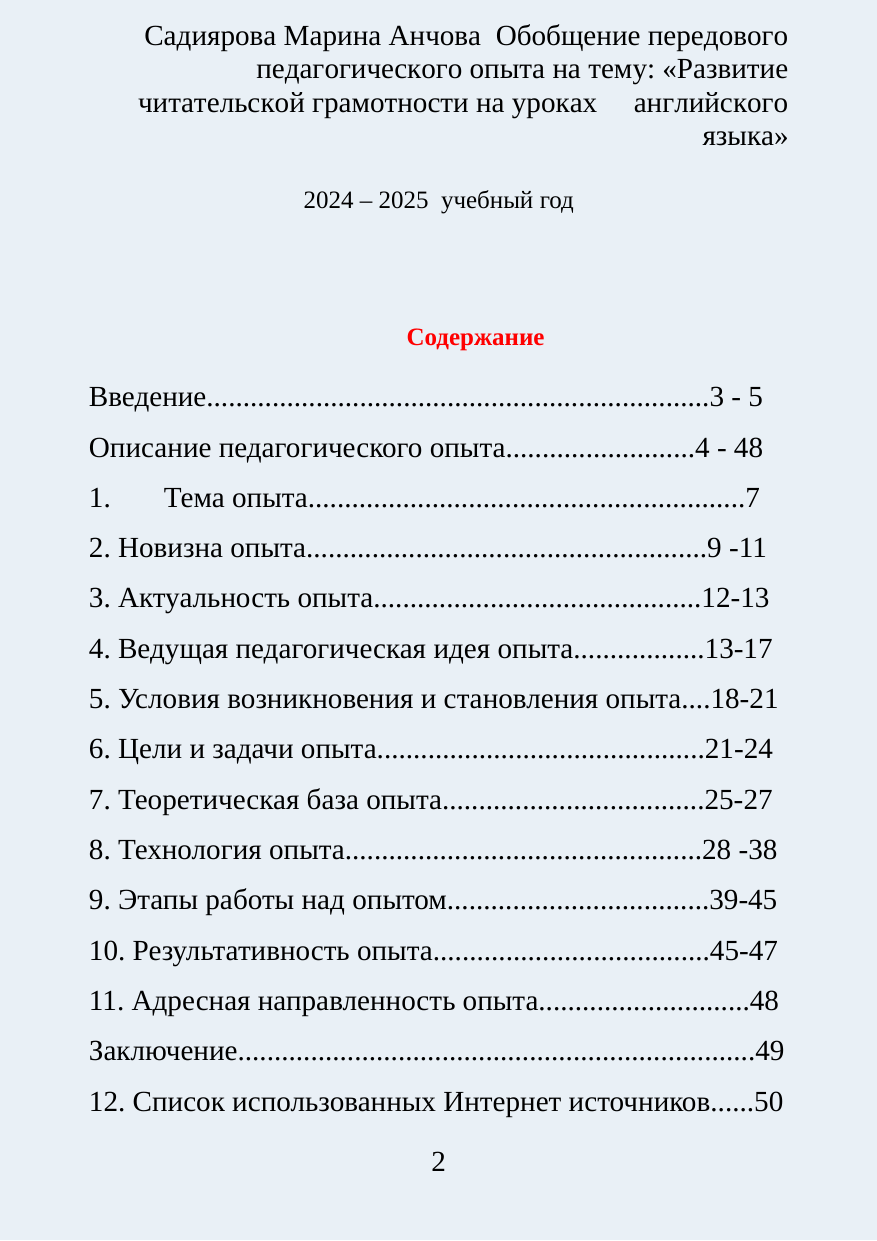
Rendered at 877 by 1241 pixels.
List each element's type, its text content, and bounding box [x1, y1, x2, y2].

text 6. Цели и задачи опыта.............................................21-24 [89, 732, 788, 765]
text 11. Адресная направленность опыта.............................48 [89, 983, 788, 1017]
text 2. Новизна опыта.......................................................9 -11 [89, 530, 788, 564]
text 8. Технология опыта.................................................28 -38 [89, 832, 788, 866]
text 3. Актуальность опыта.............................................12-13 [89, 581, 788, 614]
text 1. Тема опыта............................................................7 [89, 480, 788, 513]
text 5. Условия возникновения и становления опыта....18-21 [89, 681, 788, 715]
text 7. Теоретическая база опыта....................................25-27 [89, 782, 788, 815]
text Введение.....................................................................3 - 5 [89, 379, 788, 413]
text 2024 – 2025 учебный год [89, 185, 788, 214]
text Описание педагогического опыта..........................4 - 48 [89, 430, 788, 463]
text Содержание [89, 322, 788, 351]
text 9. Этапы работы над опытом....................................39-45 [89, 882, 788, 916]
text 12. Список использованных Интернет источников......50 [89, 1084, 788, 1117]
text 4. Ведущая педагогическая идея опыта..................13-17 [89, 631, 788, 664]
text Заключение.......................................................................49 [89, 1033, 788, 1067]
text 10. Результативность опыта......................................45-47 [89, 933, 788, 966]
